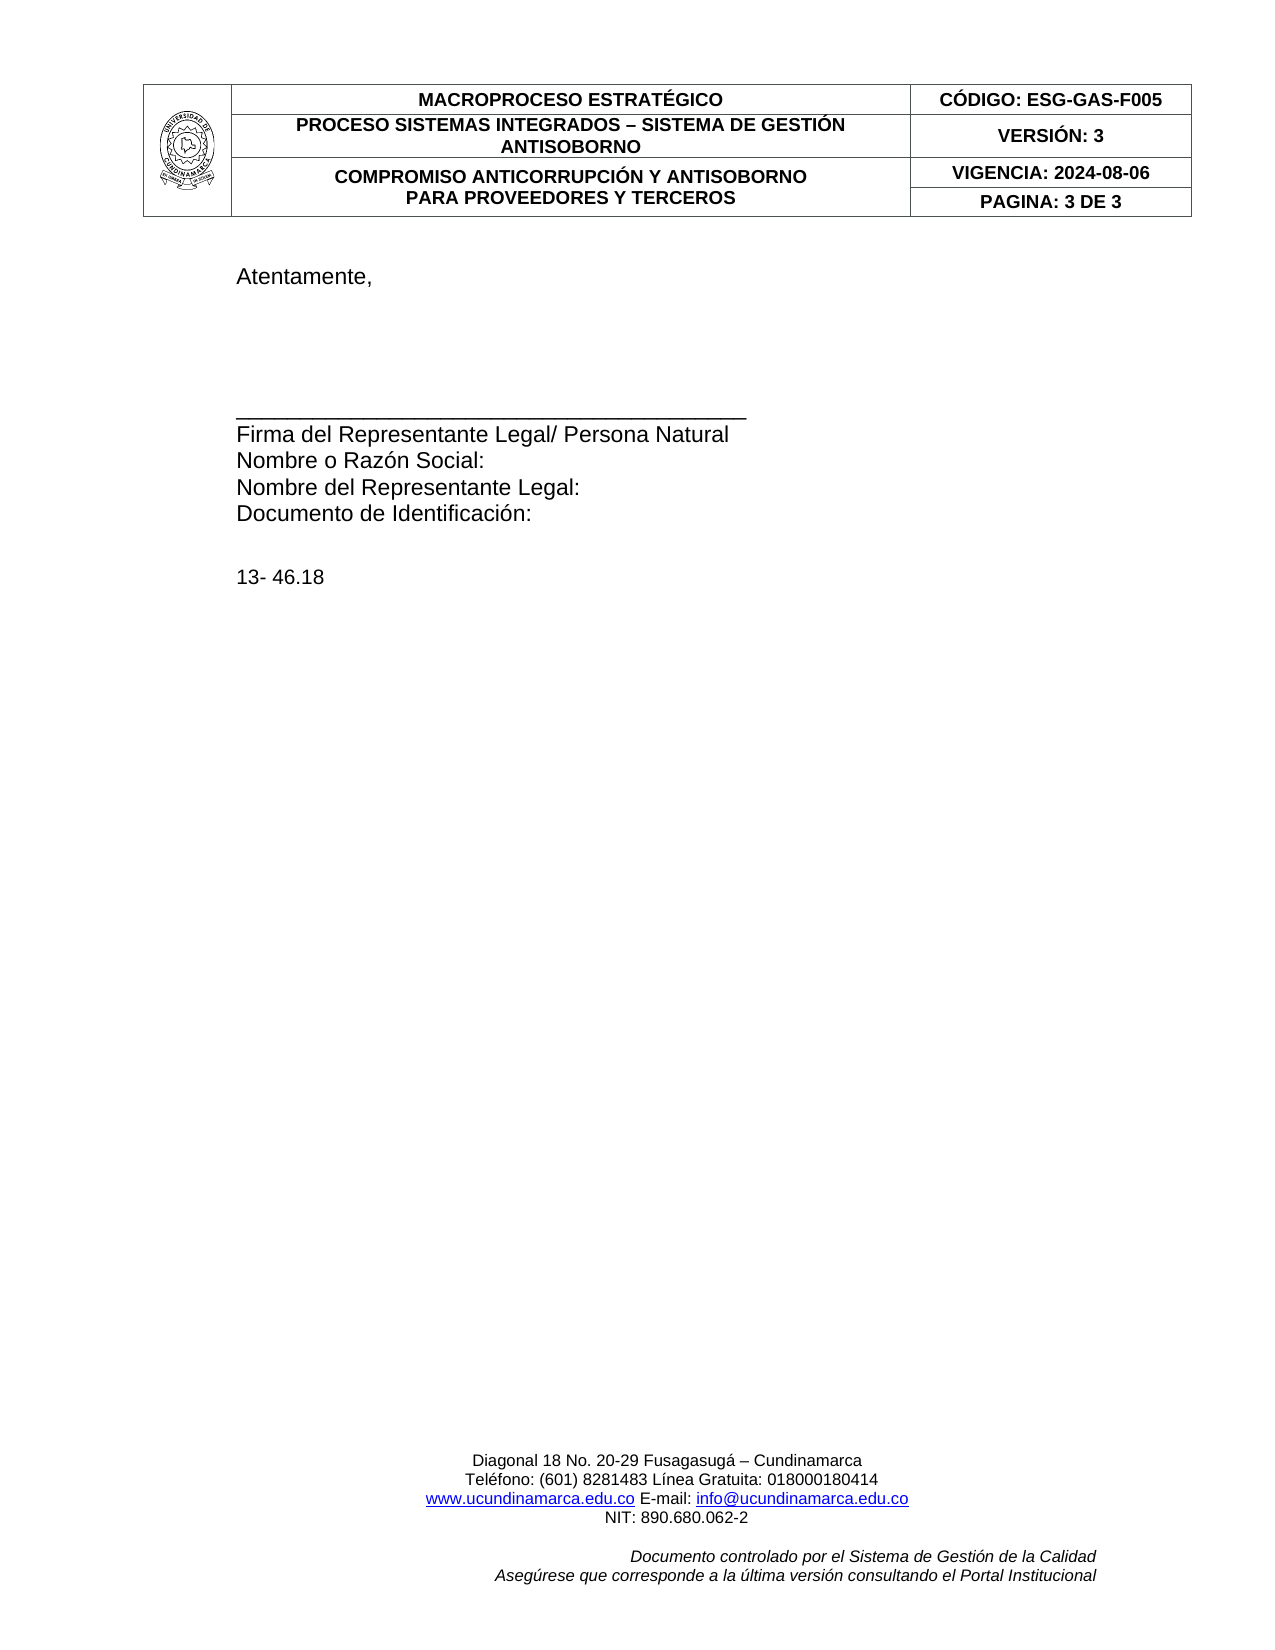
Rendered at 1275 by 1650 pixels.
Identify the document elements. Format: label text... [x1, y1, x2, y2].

text Documento de Identificación: [236, 500, 1098, 526]
text Nombre o Razón Social: [236, 447, 1098, 473]
picture [159, 111, 215, 190]
text Nombre del Representante Legal: [236, 473, 1098, 500]
text 13- 46.18 [236, 564, 1098, 588]
text ________________________________________ [236, 394, 1098, 421]
text Firma del Representante Legal/ Persona Natural [236, 421, 1098, 447]
text Atentamente, [236, 263, 1098, 289]
